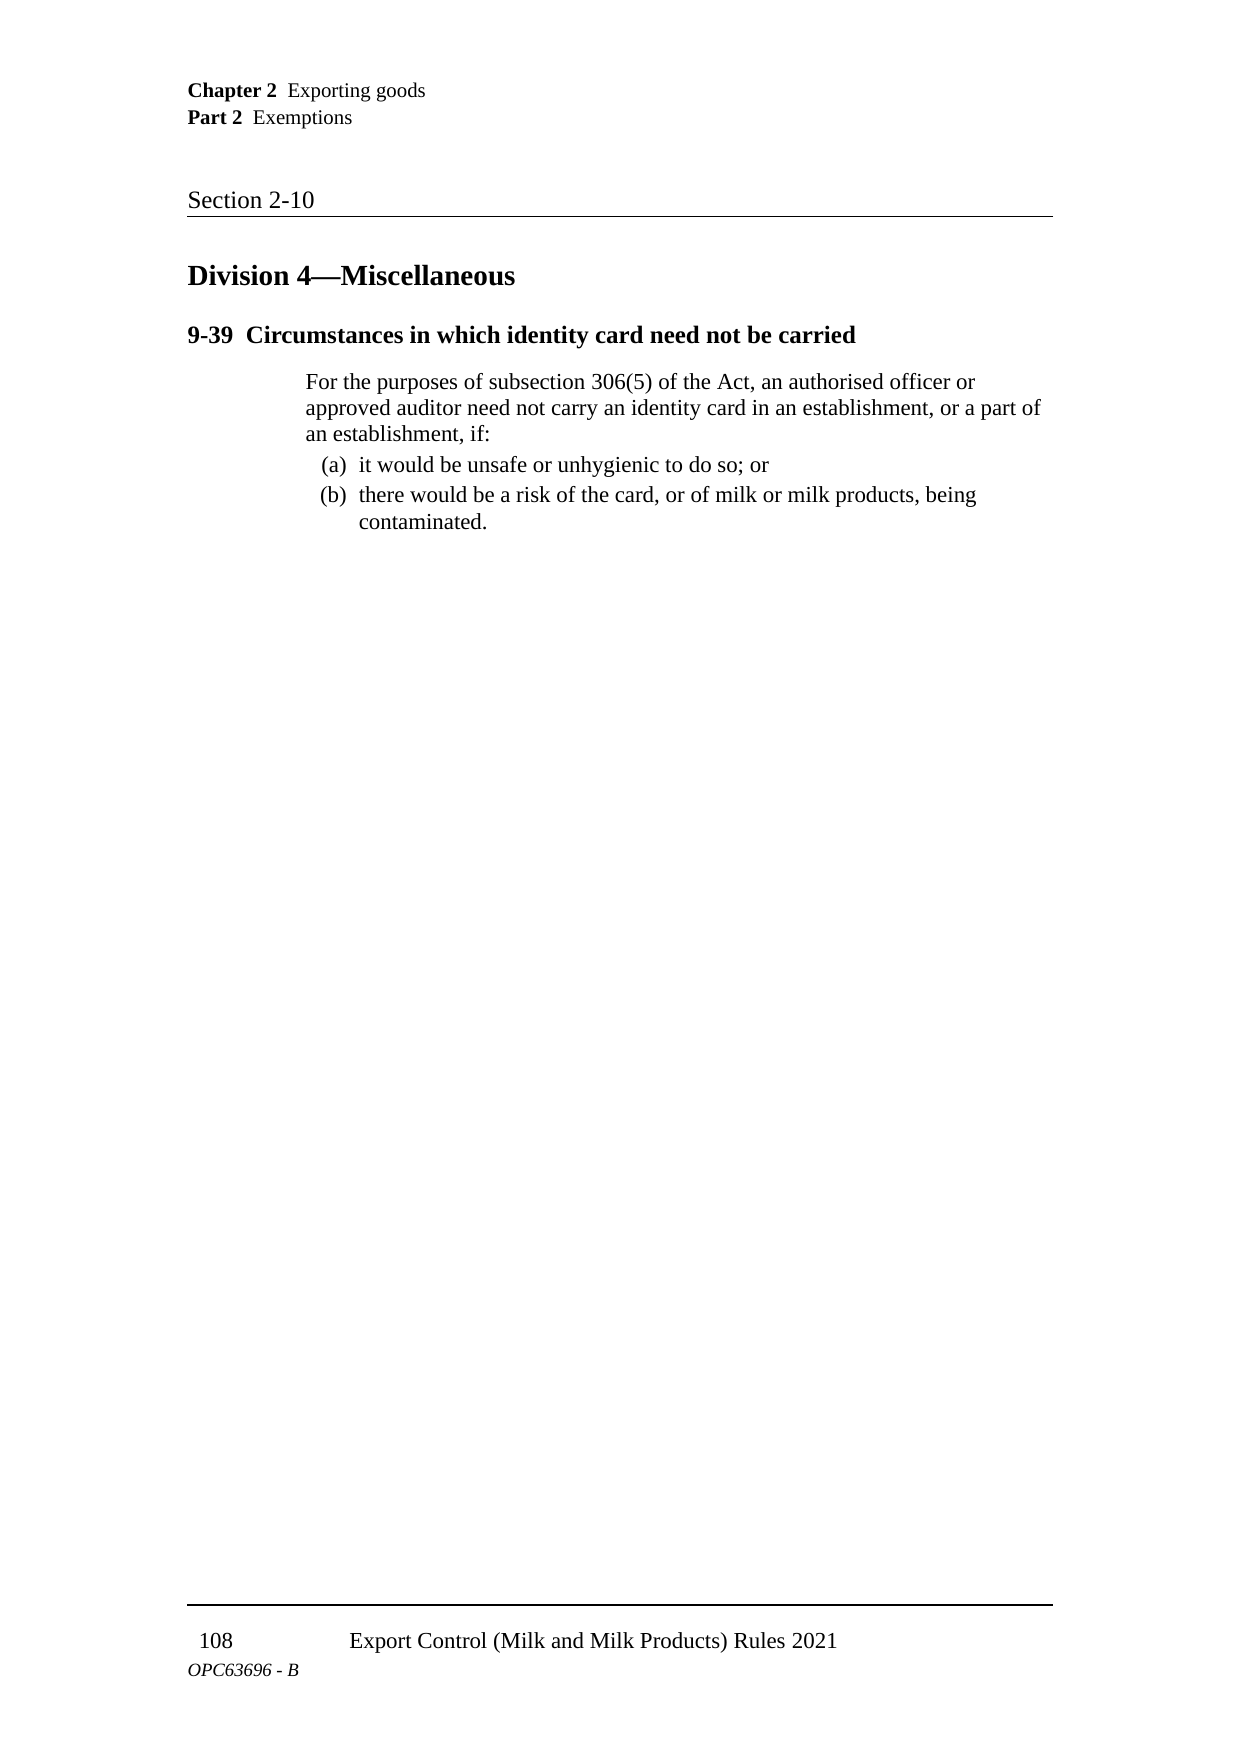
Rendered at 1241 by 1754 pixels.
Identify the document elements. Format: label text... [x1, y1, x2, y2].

text (b) there would be a risk of the card, or of milk or milk products, being contaminated. [187, 482, 1053, 534]
text Division 4—Miscellaneous [187, 258, 1053, 291]
text 9-39 Circumstances in which identity card need not be carried [187, 320, 1053, 349]
text (a) it would be unsafe or unhygienic to do so; or [187, 451, 1053, 477]
text For the purposes of subsection 306(5) of the Act, an authorised officer or approved auditor need not carry an identity card in an establishment, or a part of an establishment, if: [187, 368, 1053, 447]
